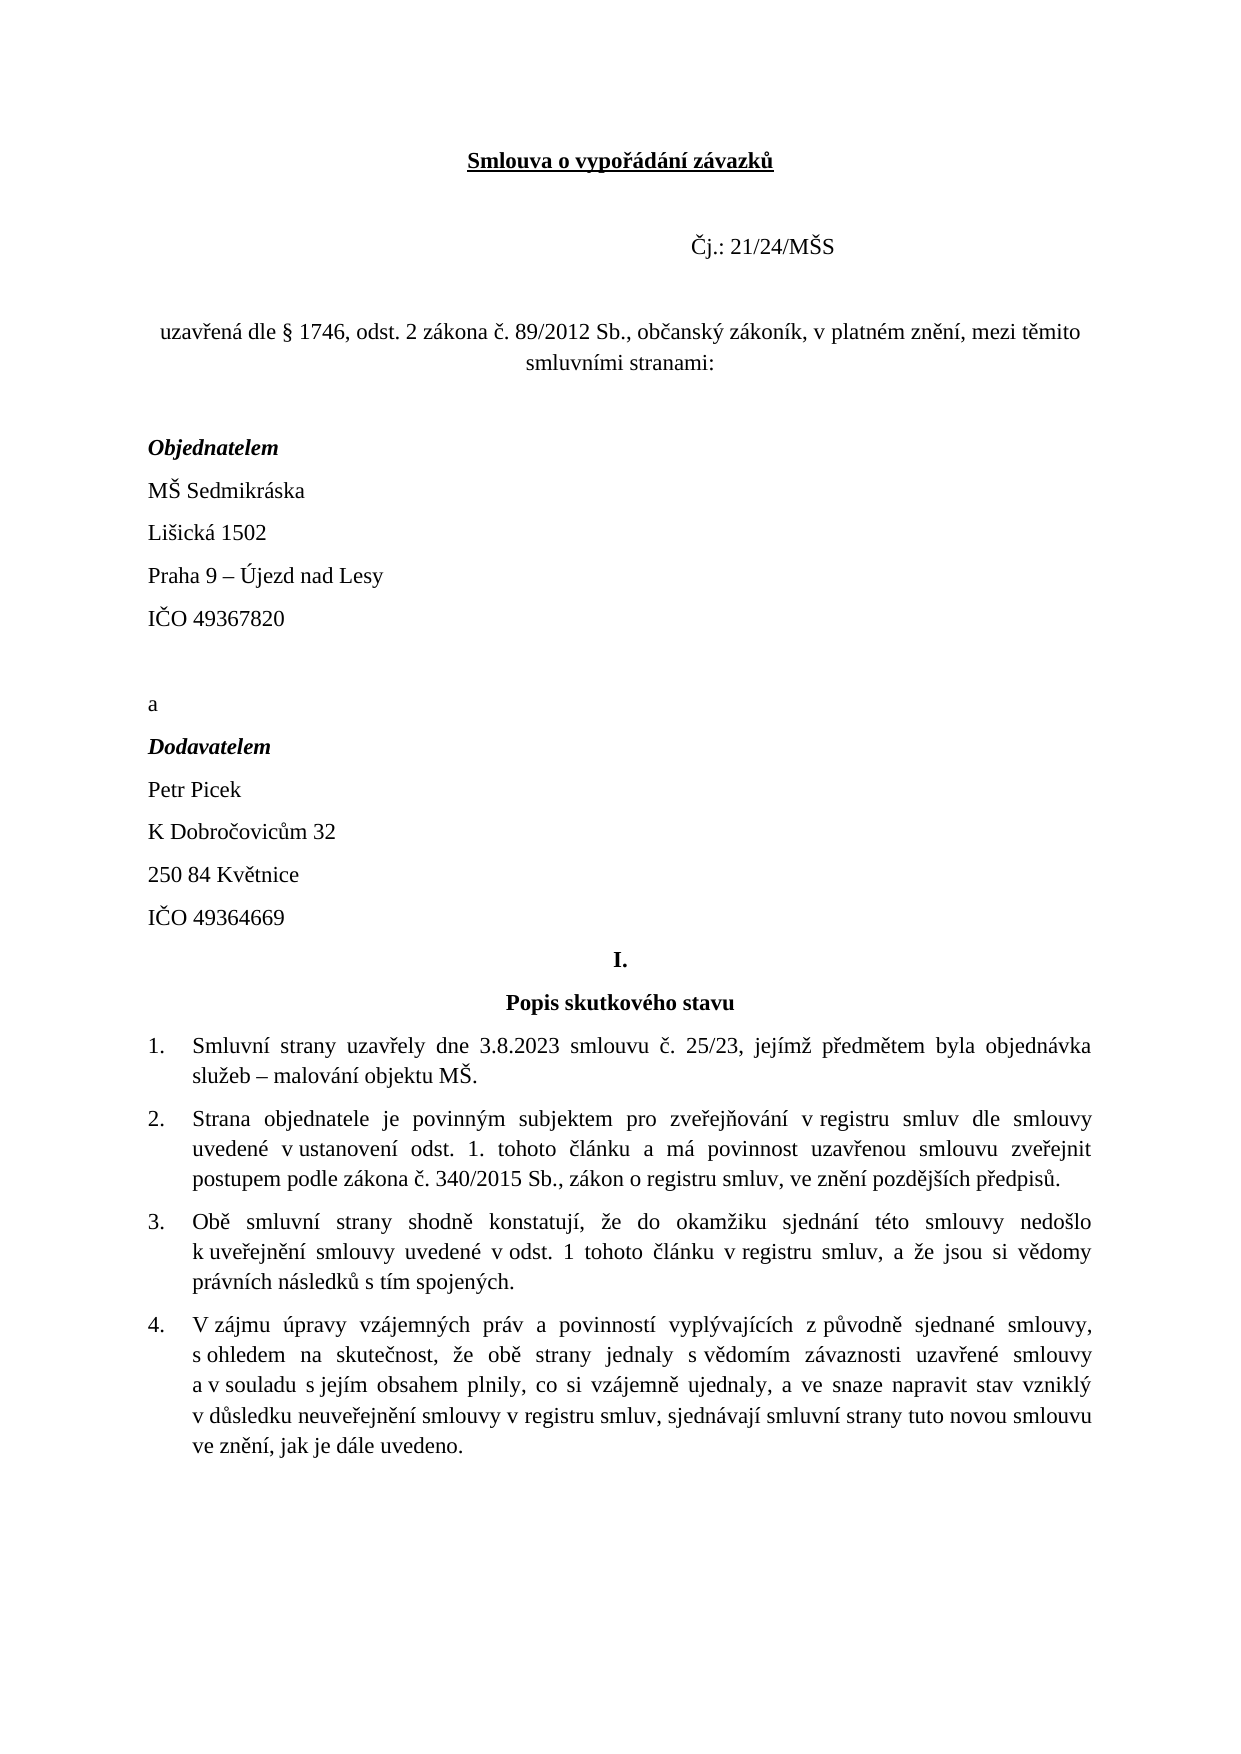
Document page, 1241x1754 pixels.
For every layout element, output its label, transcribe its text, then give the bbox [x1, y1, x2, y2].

title Čj.: 21/24/MŠS [148, 233, 1093, 259]
list Objednatelem [148, 434, 1093, 460]
text Popis skutkového stavu [148, 989, 1093, 1016]
list K Dobročovicům 32 [148, 818, 1093, 845]
list Lišická 1502 [148, 519, 1093, 546]
list IČO 49367820 [148, 605, 1093, 631]
list MŠ Sedmikráska [148, 477, 1093, 503]
list Dodavatelem [148, 733, 1093, 759]
list Petr Picek [148, 776, 1093, 802]
list a [148, 690, 1093, 717]
list V zájmu úpravy vzájemných práv a povinností vyplývajících z původně sjednané smlouvy, s ohledem na skutečnost, že obě strany jednaly s vědomím závaznosti uzavřené smlouvy a v souladu s jejím obsahem plnily, co si vzájemně ujednaly, a ve snaze napravit stav vzniklý v důsledku neuveřejnění smlouvy v registru smluv, sjednávají smluvní strany tuto novou smlouvu ve znění, jak je dále uvedeno. [148, 1311, 1093, 1458]
title Smlouva o vypořádání závazků [148, 148, 1093, 174]
list IČO 49364669 [148, 904, 1093, 930]
list 250 84 Květnice [148, 861, 1093, 887]
list Smluvní strany uzavřely dne 3.8.2023 smlouvu č. 25/23, jejímž předmětem byla objednávka služeb – malování objektu MŠ. [148, 1032, 1093, 1088]
list Obě smluvní strany shodně konstatují, že do okamžiku sjednání této smlouvy nedošlo k uveřejnění smlouvy uvedené v odst. 1 tohoto článku v registru smluv, a že jsou si vědomy právních následků s tím spojených. [148, 1208, 1093, 1295]
text I. [148, 947, 1093, 973]
list Strana objednatele je povinným subjektem pro zveřejňování v registru smluv dle smlouvy uvedené v ustanovení odst. 1. tohoto článku a má povinnost uzavřenou smlouvu zveřejnit postupem podle zákona č. 340/2015 Sb., zákon o registru smluv, ve znění pozdějších předpisů. [148, 1105, 1093, 1192]
list Praha 9 – Újezd nad Lesy [148, 562, 1093, 588]
text uzavřená dle § 1746, odst. 2 zákona č. 89/2012 Sb., občanský zákoník, v platném znění, mezi těmito smluvními stranami: [148, 318, 1093, 375]
